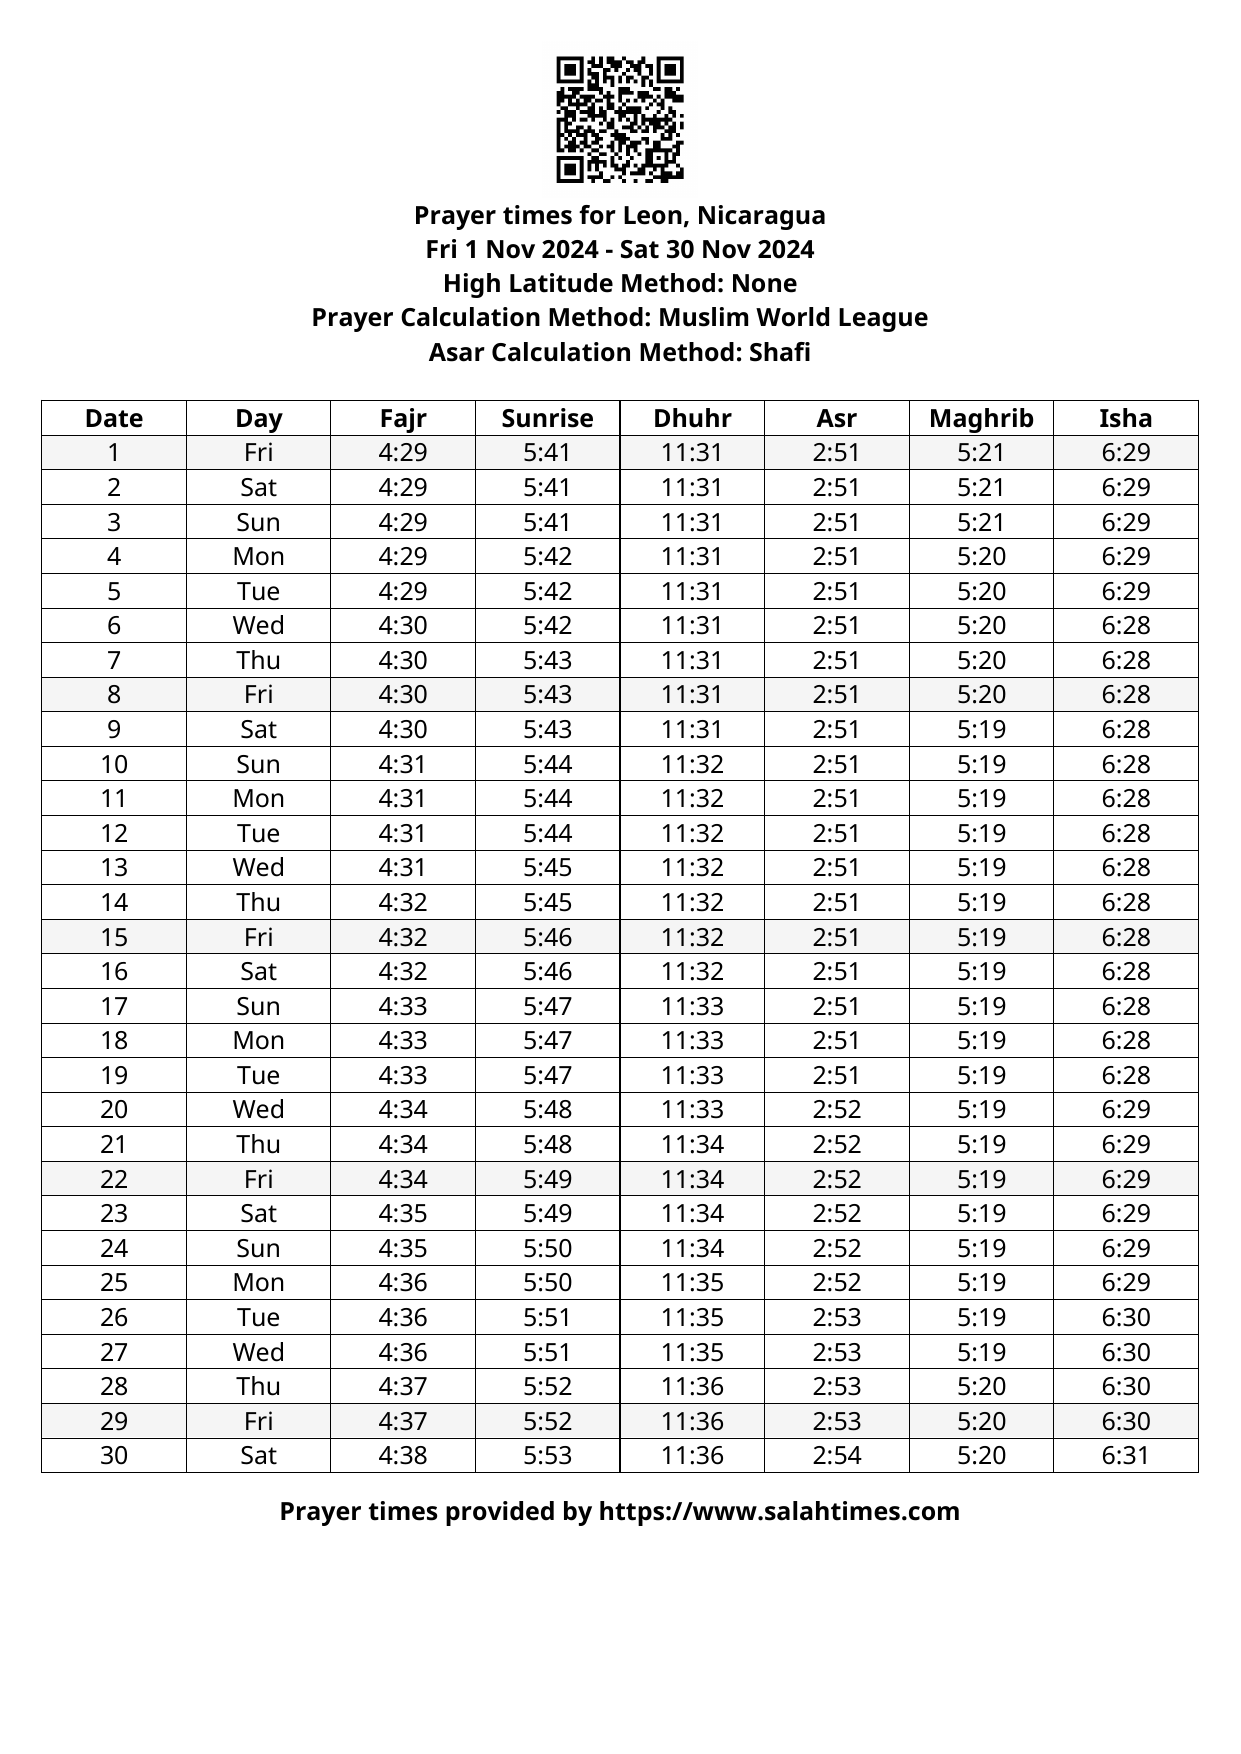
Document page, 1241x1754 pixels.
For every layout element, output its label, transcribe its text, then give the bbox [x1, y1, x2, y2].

table_cell 11:33 [621, 1024, 764, 1057]
table_cell 6:28 [1054, 885, 1198, 919]
table_cell 6:29 [1054, 1162, 1198, 1195]
table_cell Sun [187, 747, 330, 780]
text Asar Calculation Method: Shafi [42, 334, 1198, 368]
table_cell 2:52 [765, 1266, 909, 1299]
table_cell Thu [187, 643, 330, 677]
table_cell Sat [187, 1439, 330, 1472]
table_cell 4:30 [331, 712, 475, 746]
table_cell 11:32 [621, 920, 764, 953]
table_cell 27 [42, 1335, 186, 1368]
table_cell 5:46 [476, 954, 619, 988]
table_cell 5:43 [476, 712, 619, 746]
table_cell 4:31 [331, 781, 475, 815]
table_cell Wed [187, 609, 330, 642]
table_header Dhuhr [621, 401, 764, 434]
table_cell 5:19 [910, 885, 1053, 919]
table_cell 5:19 [910, 1196, 1053, 1230]
picture [542, 41, 699, 198]
table_cell 6:29 [1054, 1196, 1198, 1230]
table_cell Tue [187, 816, 330, 849]
table_cell 4:33 [331, 1058, 475, 1092]
table_cell 4:31 [331, 851, 475, 884]
table_header Isha [1054, 401, 1198, 434]
table_cell 2:53 [765, 1404, 909, 1437]
table_cell 5:19 [910, 1162, 1053, 1195]
table_cell 15 [42, 920, 186, 953]
table_cell 5:45 [476, 851, 619, 884]
text Prayer Calculation Method: Muslim World League [42, 300, 1198, 334]
table_cell 5:20 [910, 574, 1053, 607]
table_cell 6:30 [1054, 1404, 1198, 1437]
table_cell 2:53 [765, 1335, 909, 1368]
table_cell 10 [42, 747, 186, 780]
table_cell Tue [187, 1058, 330, 1092]
table_cell Mon [187, 1266, 330, 1299]
table_cell 5:20 [910, 609, 1053, 642]
table_cell 5:19 [910, 1058, 1053, 1092]
table_cell 4:37 [331, 1369, 475, 1403]
table_cell 5:19 [910, 1266, 1053, 1299]
table_cell 6:29 [1054, 505, 1198, 538]
table_cell 2:52 [765, 1162, 909, 1195]
table_cell Sun [187, 1231, 330, 1264]
table_cell 9 [42, 712, 186, 746]
table_cell 11:31 [621, 505, 764, 538]
table_cell 5:50 [476, 1231, 619, 1264]
table_cell 5:20 [910, 678, 1053, 711]
table_cell 6:28 [1054, 678, 1198, 711]
table_cell 5:41 [476, 505, 619, 538]
table_cell Thu [187, 1127, 330, 1161]
table_cell 5:19 [910, 712, 1053, 746]
table_cell 11:31 [621, 712, 764, 746]
table_cell Fri [187, 1162, 330, 1195]
table_cell 5:48 [476, 1093, 619, 1126]
table_cell 5:19 [910, 920, 1053, 953]
table_cell 5:19 [910, 781, 1053, 815]
table_cell 5:49 [476, 1162, 619, 1195]
table_cell 11 [42, 781, 186, 815]
table_cell 4:33 [331, 989, 475, 1022]
table_cell 11:32 [621, 851, 764, 884]
table_cell 4:34 [331, 1127, 475, 1161]
table_cell 4:38 [331, 1439, 475, 1472]
table_cell 2:52 [765, 1231, 909, 1264]
table_cell 5:20 [910, 1439, 1053, 1472]
table_cell 21 [42, 1127, 186, 1161]
table_cell 5:51 [476, 1300, 619, 1334]
table_cell 5:42 [476, 539, 619, 573]
table_cell 5:47 [476, 1058, 619, 1092]
table_cell 4:29 [331, 539, 475, 573]
table_cell Tue [187, 1300, 330, 1334]
table_cell 11:34 [621, 1231, 764, 1264]
table_cell 5:19 [910, 1127, 1053, 1161]
table_cell 11:33 [621, 989, 764, 1022]
table_cell 2:53 [765, 1369, 909, 1403]
table_cell 22 [42, 1162, 186, 1195]
table_cell Thu [187, 885, 330, 919]
table_cell 11:36 [621, 1404, 764, 1437]
table_cell 11:31 [621, 574, 764, 607]
table_cell 5:21 [910, 505, 1053, 538]
table_cell 28 [42, 1369, 186, 1403]
table_cell 2:51 [765, 851, 909, 884]
table_cell 5:52 [476, 1369, 619, 1403]
table_cell 1 [42, 436, 186, 469]
table_cell 2:54 [765, 1439, 909, 1472]
table_cell 5:19 [910, 1335, 1053, 1368]
table_cell 11:31 [621, 643, 764, 677]
table_cell Wed [187, 1093, 330, 1126]
table_cell 6:28 [1054, 816, 1198, 849]
table_cell 6:30 [1054, 1335, 1198, 1368]
table_cell 11:34 [621, 1127, 764, 1161]
table_cell 5:20 [910, 539, 1053, 573]
table_cell 6:29 [1054, 1127, 1198, 1161]
table_cell 11:35 [621, 1266, 764, 1299]
table_cell 26 [42, 1300, 186, 1334]
table_cell 11:31 [621, 436, 764, 469]
table_cell 5:19 [910, 816, 1053, 849]
table_cell Fri [187, 436, 330, 469]
table_cell 11:31 [621, 678, 764, 711]
table_cell 4:32 [331, 920, 475, 953]
table_cell 2:51 [765, 539, 909, 573]
table_cell 2:51 [765, 989, 909, 1022]
table_cell 5:19 [910, 954, 1053, 988]
text Fri 1 Nov 2024 - Sat 30 Nov 2024 [42, 232, 1198, 266]
table_cell 2:51 [765, 643, 909, 677]
table_cell 25 [42, 1266, 186, 1299]
table_cell 4:34 [331, 1162, 475, 1195]
table_cell 29 [42, 1404, 186, 1437]
table_cell 5:20 [910, 643, 1053, 677]
table_cell 6:28 [1054, 989, 1198, 1022]
table_cell 4:29 [331, 470, 475, 504]
table_cell 2:51 [765, 954, 909, 988]
table_cell 6:28 [1054, 851, 1198, 884]
table_cell 11:36 [621, 1369, 764, 1403]
table_cell 6:28 [1054, 781, 1198, 815]
table_cell 2:51 [765, 781, 909, 815]
table_cell 11:32 [621, 885, 764, 919]
table_cell 4:35 [331, 1231, 475, 1264]
table_cell 6:28 [1054, 1058, 1198, 1092]
table_cell 4:29 [331, 436, 475, 469]
table_cell 11:32 [621, 747, 764, 780]
table_cell Mon [187, 781, 330, 815]
table_cell 5:42 [476, 574, 619, 607]
table_cell 16 [42, 954, 186, 988]
table_cell Sat [187, 712, 330, 746]
table_cell 8 [42, 678, 186, 711]
table_cell 2:51 [765, 885, 909, 919]
table_cell Fri [187, 1404, 330, 1437]
table_cell 2:52 [765, 1196, 909, 1230]
table_cell 4:33 [331, 1024, 475, 1057]
table_cell 5 [42, 574, 186, 607]
table_cell 6:29 [1054, 1231, 1198, 1264]
table_cell 5:19 [910, 851, 1053, 884]
table_cell 5:48 [476, 1127, 619, 1161]
table_cell 11:32 [621, 816, 764, 849]
table_cell 7 [42, 643, 186, 677]
table_cell 4:37 [331, 1404, 475, 1437]
table_cell 5:43 [476, 678, 619, 711]
table_cell Sun [187, 989, 330, 1022]
table_cell 6:29 [1054, 1266, 1198, 1299]
table_cell 11:34 [621, 1196, 764, 1230]
table_cell 4:31 [331, 747, 475, 780]
table_cell 6 [42, 609, 186, 642]
table_cell 4:32 [331, 954, 475, 988]
table_header Fajr [331, 401, 475, 434]
table_cell 5:20 [910, 1404, 1053, 1437]
table_cell 4:30 [331, 643, 475, 677]
table_header Date [42, 401, 186, 434]
table_cell 2:52 [765, 1127, 909, 1161]
table_cell 2:51 [765, 920, 909, 953]
table_cell 20 [42, 1093, 186, 1126]
table_cell 6:28 [1054, 747, 1198, 780]
table_header Maghrib [910, 401, 1053, 434]
table_cell 6:29 [1054, 1093, 1198, 1126]
table_cell 6:29 [1054, 470, 1198, 504]
table_cell 5:19 [910, 1024, 1053, 1057]
table_cell 5:52 [476, 1404, 619, 1437]
table_cell 5:43 [476, 643, 619, 677]
table_cell 4:36 [331, 1335, 475, 1368]
table_cell 2:51 [765, 747, 909, 780]
table_cell 2:53 [765, 1300, 909, 1334]
table_cell 6:28 [1054, 1024, 1198, 1057]
table_cell 5:50 [476, 1266, 619, 1299]
table_cell 4:35 [331, 1196, 475, 1230]
table_cell 6:30 [1054, 1369, 1198, 1403]
table_cell 5:44 [476, 781, 619, 815]
table_cell 4:36 [331, 1300, 475, 1334]
table_header Day [187, 401, 330, 434]
table_cell 5:49 [476, 1196, 619, 1230]
text Prayer times provided by https://www.salahtimes.com [42, 1494, 1198, 1528]
table_cell Wed [187, 1335, 330, 1368]
table_cell 13 [42, 851, 186, 884]
table_cell 11:34 [621, 1162, 764, 1195]
table_cell 12 [42, 816, 186, 849]
table_cell 24 [42, 1231, 186, 1264]
table_cell 6:28 [1054, 712, 1198, 746]
table_header Asr [765, 401, 909, 434]
table_cell 5:41 [476, 470, 619, 504]
table_cell 4:36 [331, 1266, 475, 1299]
table_cell 5:53 [476, 1439, 619, 1472]
table_cell 11:33 [621, 1058, 764, 1092]
table_cell 5:51 [476, 1335, 619, 1368]
table_cell 11:33 [621, 1093, 764, 1126]
table_header Sunrise [476, 401, 619, 434]
table_cell 2:51 [765, 816, 909, 849]
table_cell 19 [42, 1058, 186, 1092]
table_cell 6:28 [1054, 954, 1198, 988]
table_cell 2:51 [765, 505, 909, 538]
text High Latitude Method: None [42, 266, 1198, 300]
table_cell 6:29 [1054, 574, 1198, 607]
table_cell Mon [187, 1024, 330, 1057]
table_cell 2:51 [765, 1024, 909, 1057]
table_cell Sat [187, 470, 330, 504]
table_cell Tue [187, 574, 330, 607]
table_cell 2:51 [765, 436, 909, 469]
table_cell 5:19 [910, 747, 1053, 780]
table_cell 6:28 [1054, 609, 1198, 642]
text Prayer times for Leon, Nicaragua [42, 198, 1198, 232]
table_cell 5:47 [476, 1024, 619, 1057]
table_cell 5:44 [476, 747, 619, 780]
table_cell 11:36 [621, 1439, 764, 1472]
table_cell 30 [42, 1439, 186, 1472]
table_cell 6:31 [1054, 1439, 1198, 1472]
table_cell 2:51 [765, 574, 909, 607]
table_cell 4:29 [331, 505, 475, 538]
table_cell 11:32 [621, 954, 764, 988]
table_cell Sat [187, 1196, 330, 1230]
table_cell Sun [187, 505, 330, 538]
table_cell 6:28 [1054, 643, 1198, 677]
table_cell 4:34 [331, 1093, 475, 1126]
table_cell Sat [187, 954, 330, 988]
table_cell 5:19 [910, 1093, 1053, 1126]
table_cell 2:52 [765, 1093, 909, 1126]
table_cell 5:44 [476, 816, 619, 849]
table_cell 5:41 [476, 436, 619, 469]
table_cell 2 [42, 470, 186, 504]
table_cell 11:35 [621, 1300, 764, 1334]
table_cell 5:19 [910, 1300, 1053, 1334]
table_cell 5:47 [476, 989, 619, 1022]
table_cell 2:51 [765, 609, 909, 642]
table_cell Mon [187, 539, 330, 573]
table_cell 4 [42, 539, 186, 573]
table_cell 4:32 [331, 885, 475, 919]
table_cell 4:31 [331, 816, 475, 849]
table_cell 2:51 [765, 678, 909, 711]
table_cell 5:21 [910, 470, 1053, 504]
table_cell 5:21 [910, 436, 1053, 469]
table_cell 6:28 [1054, 920, 1198, 953]
table_cell Fri [187, 678, 330, 711]
table_cell 11:35 [621, 1335, 764, 1368]
table_cell Fri [187, 920, 330, 953]
table_cell 18 [42, 1024, 186, 1057]
table_cell 3 [42, 505, 186, 538]
table_cell Wed [187, 851, 330, 884]
table_cell 5:46 [476, 920, 619, 953]
table_cell 11:32 [621, 781, 764, 815]
table_cell 2:51 [765, 1058, 909, 1092]
table_cell 6:29 [1054, 539, 1198, 573]
table_cell 5:19 [910, 989, 1053, 1022]
table_cell 11:31 [621, 470, 764, 504]
table_cell 2:51 [765, 470, 909, 504]
table_cell Thu [187, 1369, 330, 1403]
table_cell 4:30 [331, 609, 475, 642]
table_cell 5:20 [910, 1369, 1053, 1403]
table_cell 14 [42, 885, 186, 919]
table_cell 11:31 [621, 609, 764, 642]
table_cell 5:19 [910, 1231, 1053, 1264]
table_cell 5:45 [476, 885, 619, 919]
table_cell 11:31 [621, 539, 764, 573]
table_cell 5:42 [476, 609, 619, 642]
table_cell 4:29 [331, 574, 475, 607]
table_cell 17 [42, 989, 186, 1022]
table_cell 4:30 [331, 678, 475, 711]
table_cell 2:51 [765, 712, 909, 746]
table_cell 23 [42, 1196, 186, 1230]
table_cell 6:29 [1054, 436, 1198, 469]
table_cell 6:30 [1054, 1300, 1198, 1334]
